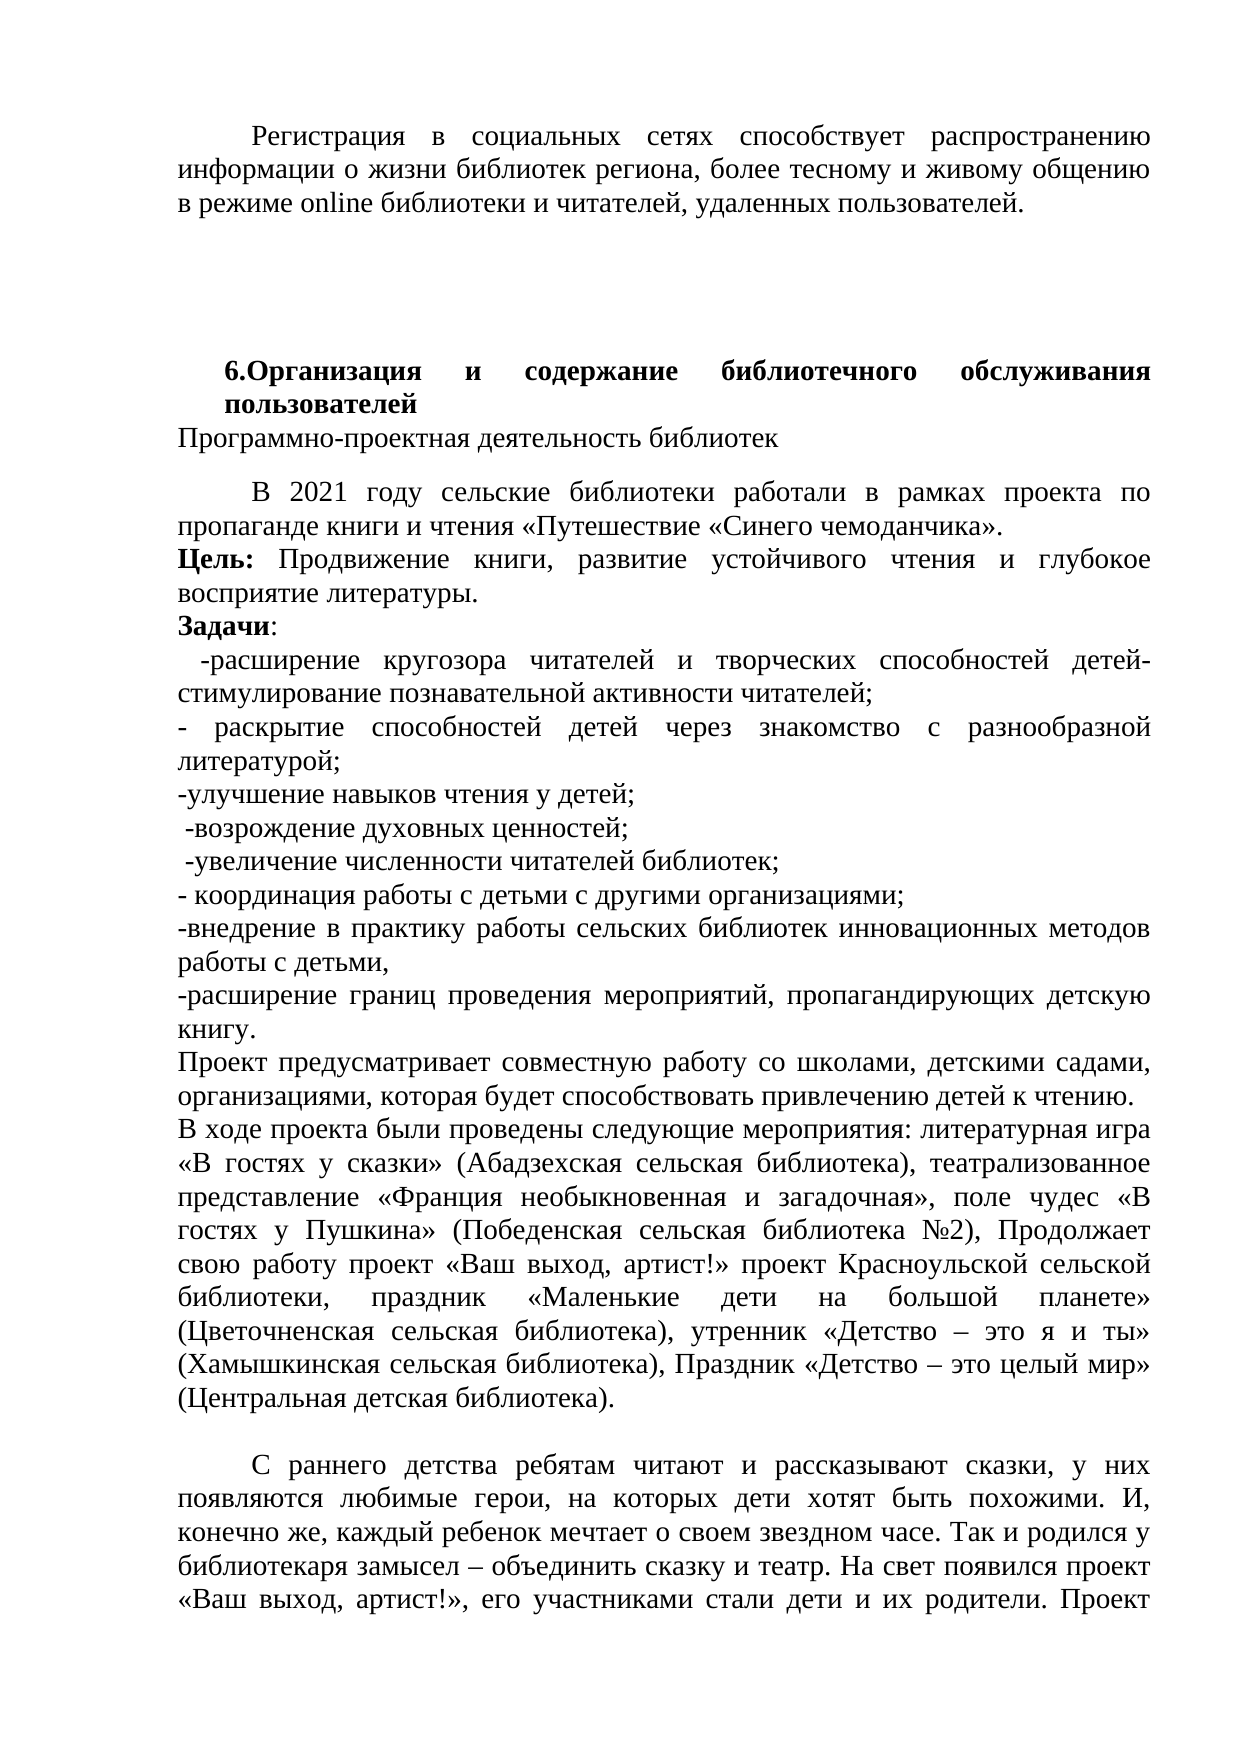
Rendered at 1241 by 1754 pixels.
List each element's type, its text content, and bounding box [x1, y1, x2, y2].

text Задачи: [177, 608, 1152, 642]
text Проект предусматривает совместную работу со школами, детскими садами, организациями, которая будет способствовать привлечению детей к чтению. [177, 1044, 1152, 1112]
text - координация работы с детьми с другими организациями; [177, 877, 1152, 910]
text -внедрение в практику работы сельских библиотек инновационных методов работы с детьми, [177, 910, 1152, 977]
text Программно-проектная деятельность библиотек [177, 420, 1152, 453]
text -возрождение духовных ценностей; [177, 810, 1152, 843]
text 6.Организация и содержание библиотечного обслуживания пользователей [224, 353, 1152, 420]
text Цель: Продвижение книги, развитие устойчивого чтения и глубокое восприятие литературы. [177, 541, 1152, 608]
text Регистрация в социальных сетях способствует распространению информации о жизни библиотек региона, более тесному и живому общению в режиме online библиотеки и читателей, удаленных пользователей. [177, 118, 1152, 219]
text В 2021 году сельские библиотеки работали в рамках проекта по пропаганде книги и чтения «Путешествие «Синего чемоданчика». [177, 474, 1152, 541]
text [177, 1447, 1152, 1615]
text -увеличение численности читателей библиотек; [177, 843, 1152, 877]
text В ходе проекта были проведены следующие мероприятия: литературная игра «В гостях у сказки» (Абадзехская сельская библиотека), театрализованное представление «Франция необыкновенная и загадочная», поле чудес «В гостях у Пушкина» (Победенская сельская библиотека №2), Продолжает свою работу проект «Ваш выход, артист!» проект Красноульской сельской библиотеки, праздник «Маленькие дети на большой планете» (Цветочненская сельская библиотека), утренник «Детство – это я и ты» (Хамышкинская сельская библиотека), Праздник «Детство – это целый мир» (Центральная детская библиотека). [177, 1112, 1152, 1413]
text -расширение кругозора читателей и творческих способностей детей-стимулирование познавательной активности читателей; [177, 642, 1152, 709]
text -расширение границ проведения мероприятий, пропагандирующих детскую книгу. [177, 977, 1152, 1044]
text -улучшение навыков чтения у детей; [177, 776, 1152, 810]
text - раскрытие способностей детей через знакомство с разнообразной литературой; [177, 709, 1152, 776]
